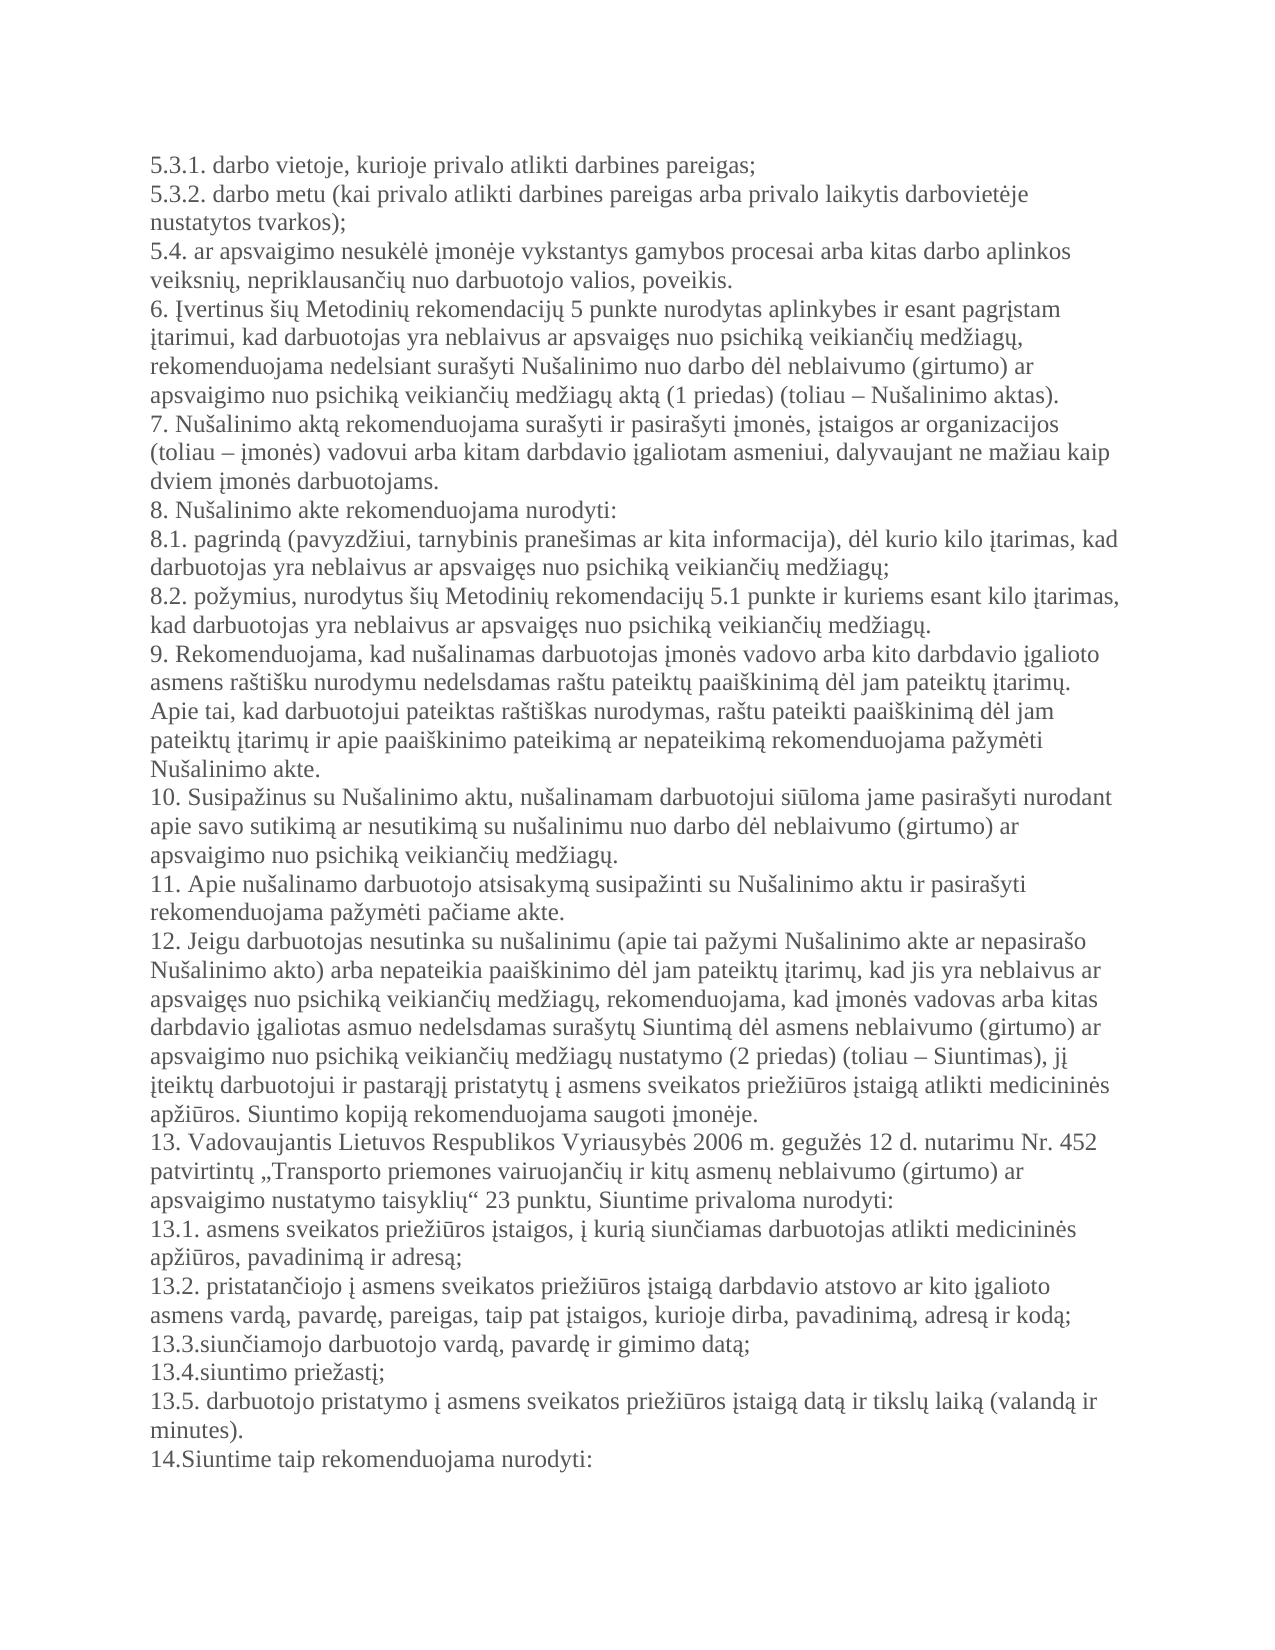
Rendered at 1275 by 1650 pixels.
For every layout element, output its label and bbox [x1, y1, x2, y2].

text [150, 150, 1125, 1472]
